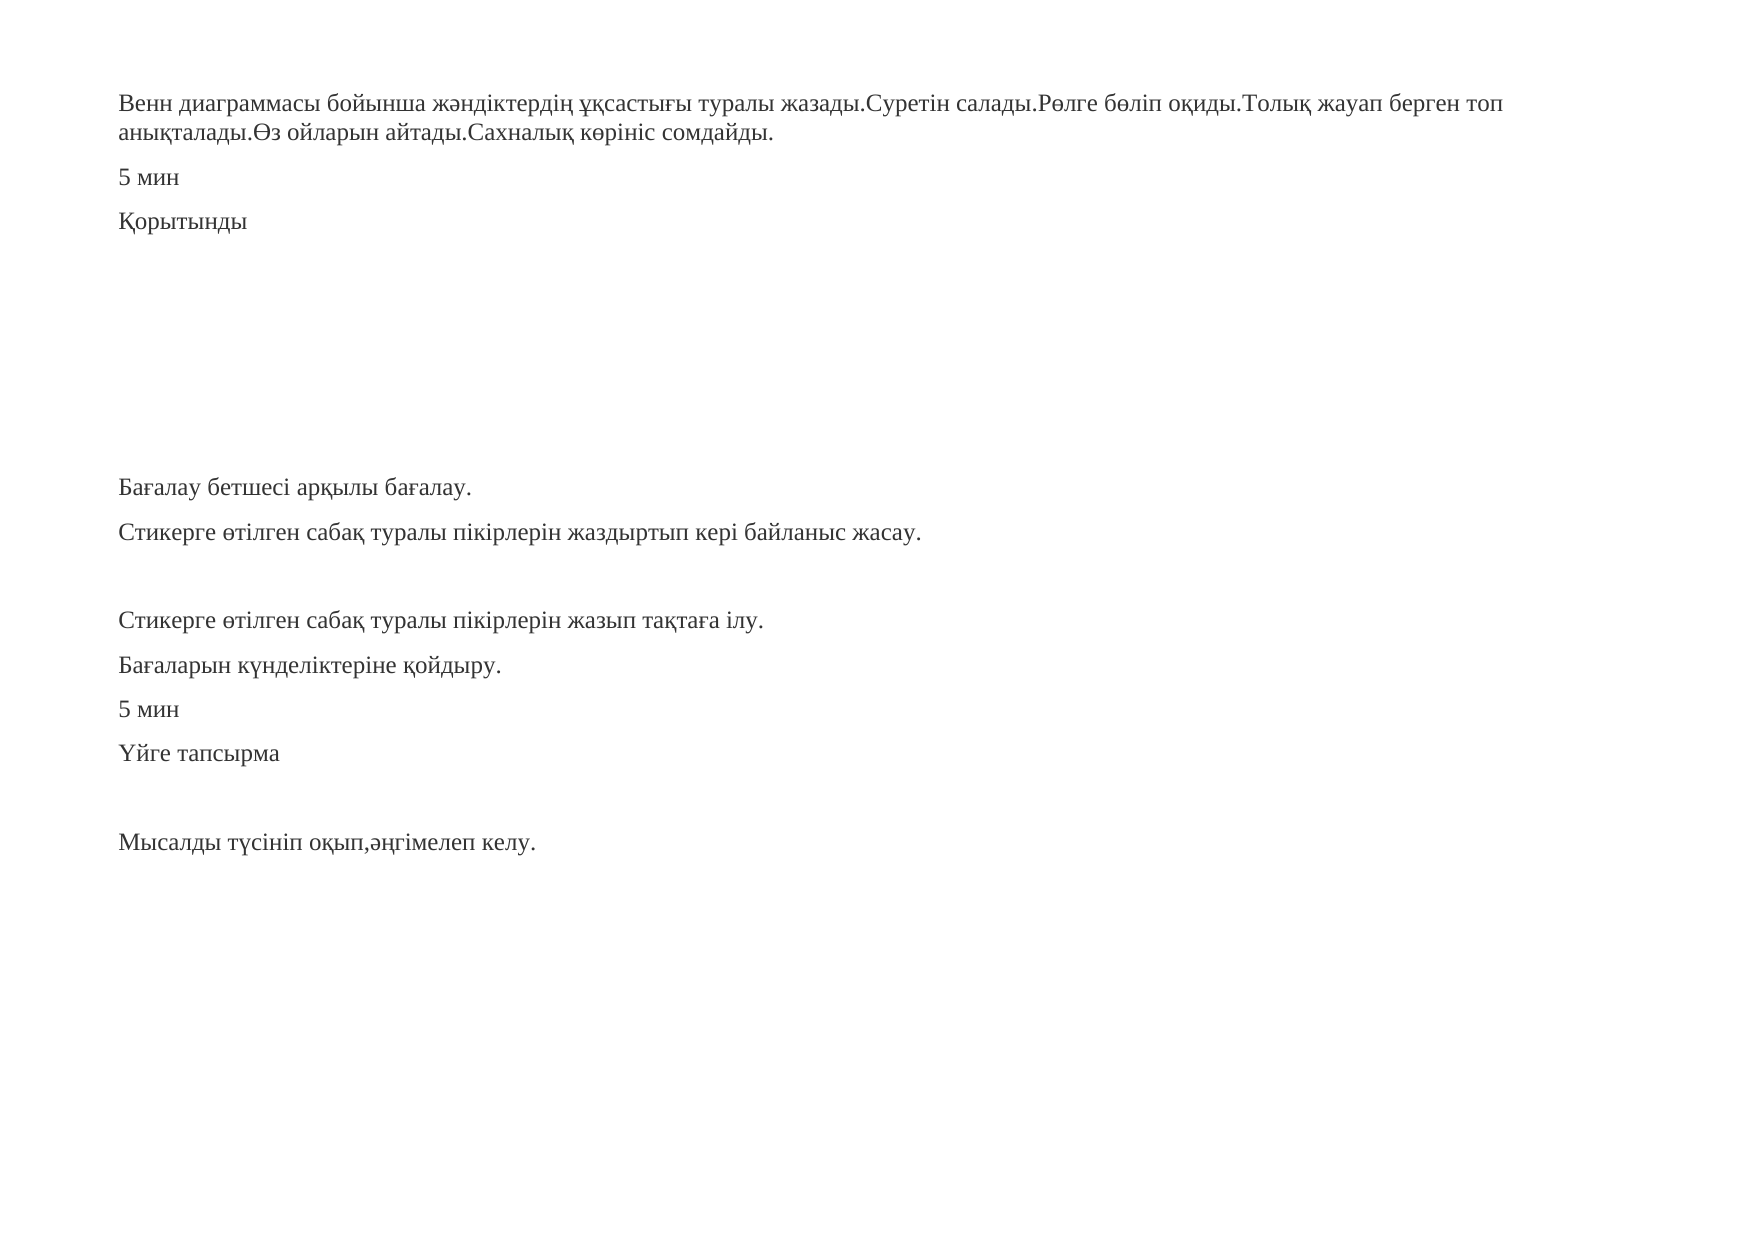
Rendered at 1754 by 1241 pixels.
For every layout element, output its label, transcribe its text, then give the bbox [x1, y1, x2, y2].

text Бағаларын күнделіктеріне қойдыру. [118, 650, 1636, 678]
text Венн диаграммасы бойынша жәндіктердің ұқсастығы туралы жазады.Суретін салады.Рөлге бөліп оқиды.Толық жауап берген топ анықталады.Өз ойларын айтады.Сахналық көрініс сомдайды. [118, 88, 1636, 146]
text 5 мин [118, 162, 1636, 190]
text Үйге тапсырма [118, 738, 1636, 767]
text Қорытынды [118, 206, 1636, 235]
text 5 мин [118, 694, 1636, 723]
text Мысалды түсініп оқып,әңгімелеп келу. [118, 827, 1636, 856]
text Бағалау бетшесі арқылы бағалау. [118, 472, 1636, 501]
text Стикерге өтілген сабақ туралы пікірлерін жазып тақтаға ілу. [118, 605, 1636, 634]
text Стикерге өтілген сабақ туралы пікірлерін жаздыртып кері байланыс жасау. [118, 517, 1636, 545]
